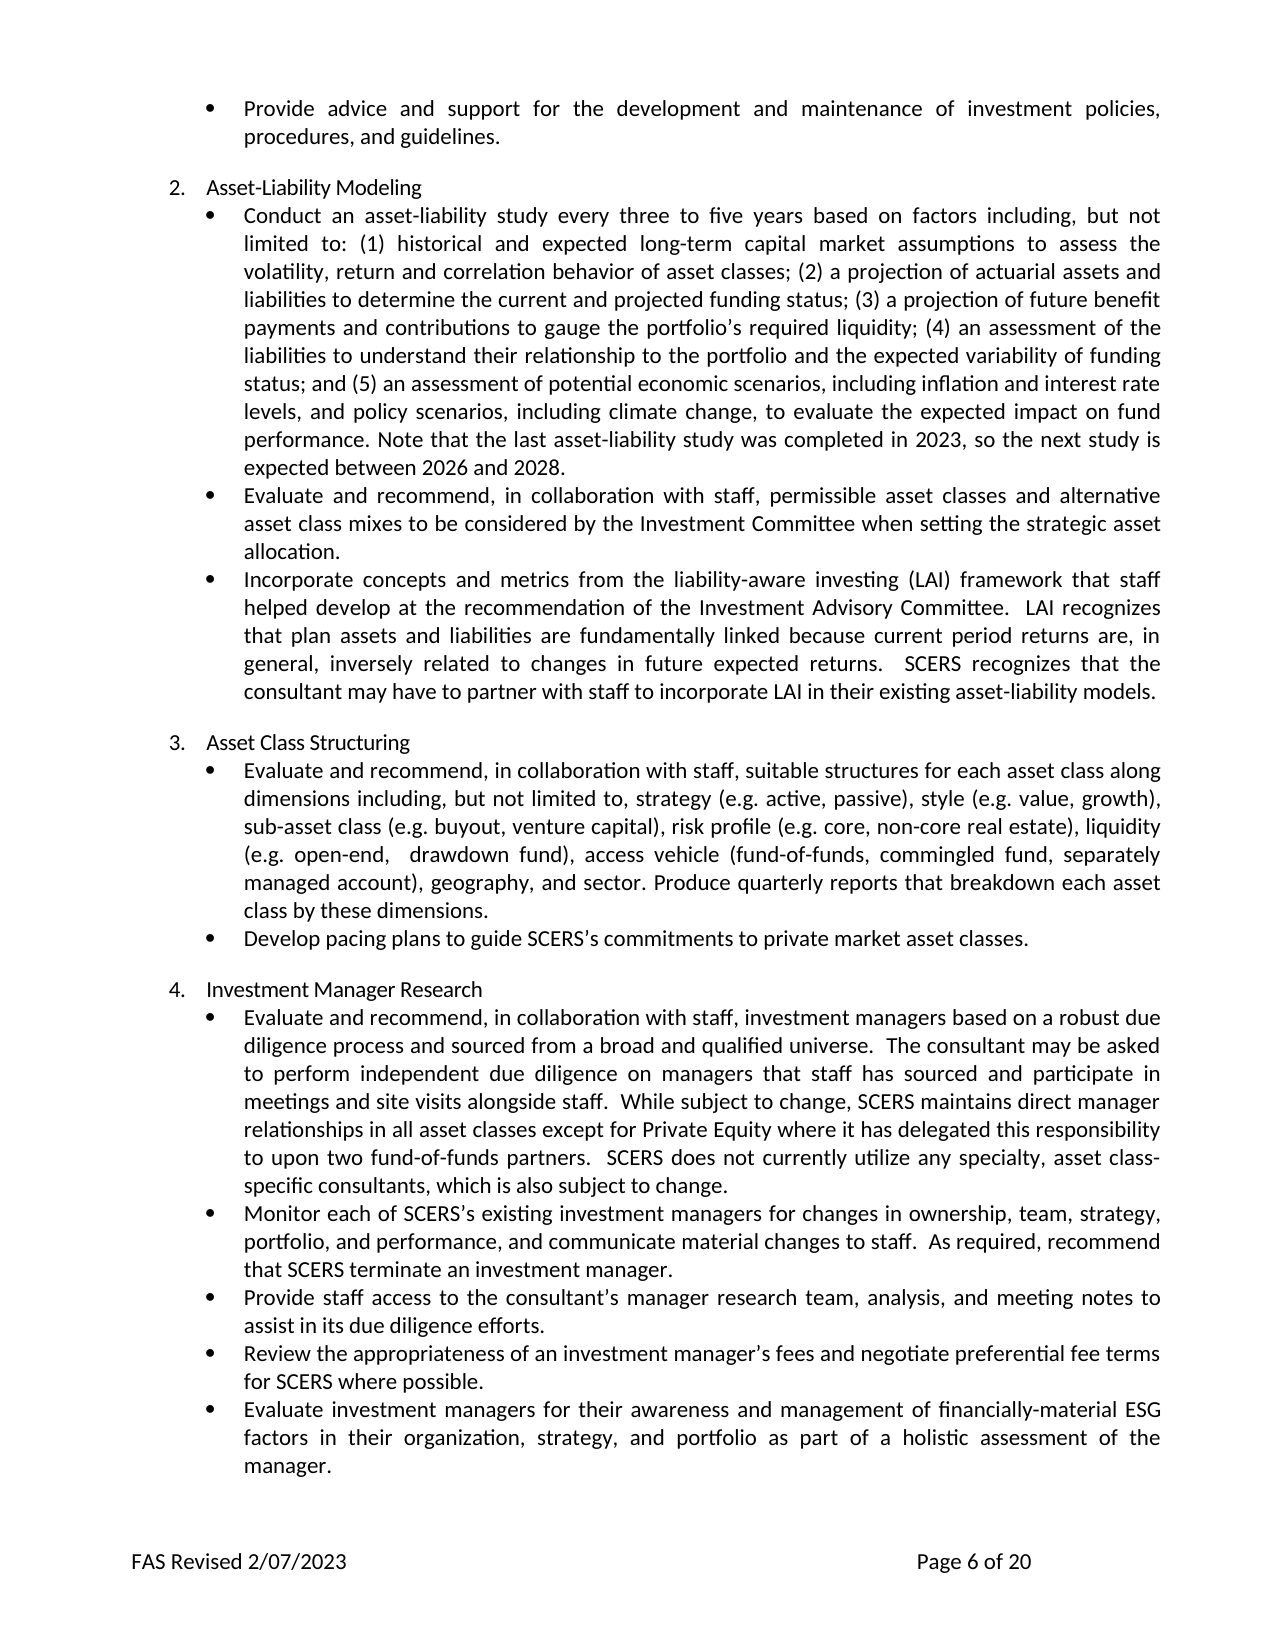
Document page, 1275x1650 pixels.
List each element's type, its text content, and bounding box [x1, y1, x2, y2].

list Provide advice and support for the development and maintenance of investment policies, procedures, and guidelines. [206, 94, 1162, 150]
list Incorporate concepts and metrics from the liability-aware investing (LAI) framework that staff helped develop at the recommendation of the Investment Advisory Committee. LAI recognizes that plan assets and liabilities are fundamentally linked because current period returns are, in general, inversely related to changes in future expected returns. SCERS recognizes that the consultant may have to partner with staff to incorporate LAI in their existing asset-liability models. [206, 565, 1162, 705]
list Evaluate and recommend, in collaboration with staff, suitable structures for each asset class along dimensions including, but not limited to, strategy (e.g. active, passive), style (e.g. value, growth), sub-asset class (e.g. buyout, venture capital), risk profile (e.g. core, non-core real estate), liquidity (e.g. open-end, drawdown fund), access vehicle (fund-of-funds, commingled fund, separately managed account), geography, and sector. Produce quarterly reports that breakdown each asset class by these dimensions. [206, 756, 1162, 924]
list Investment Manager Research [169, 975, 1162, 1003]
list Provide staff access to the consultant’s manager research team, analysis, and meeting notes to assist in its due diligence efforts. [206, 1283, 1162, 1339]
list Evaluate and recommend, in collaboration with staff, permissible asset classes and alternative asset class mixes to be considered by the Investment Committee when setting the strategic asset allocation. [206, 481, 1162, 565]
list Asset-Liability Modeling [169, 173, 1162, 201]
list Review the appropriateness of an investment manager’s fees and negotiate preferential fee terms for SCERS where possible. [206, 1339, 1162, 1395]
list Evaluate investment managers for their awareness and management of financially-material ESG factors in their organization, strategy, and portfolio as part of a holistic assessment of the manager. [206, 1395, 1162, 1479]
list Monitor each of SCERS’s existing investment managers for changes in ownership, team, strategy, portfolio, and performance, and communicate material changes to staff. As required, recommend that SCERS terminate an investment manager. [206, 1199, 1162, 1283]
list Develop pacing plans to guide SCERS’s commitments to private market asset classes. [206, 924, 1162, 952]
list Evaluate and recommend, in collaboration with staff, investment managers based on a robust due diligence process and sourced from a broad and qualified universe. The consultant may be asked to perform independent due diligence on managers that staff has sourced and participate in meetings and site visits alongside staff. While subject to change, SCERS maintains direct manager relationships in all asset classes except for Private Equity where it has delegated this responsibility to upon two fund-of-funds partners. SCERS does not currently utilize any specialty, asset class-specific consultants, which is also subject to change. [206, 1003, 1162, 1199]
list Conduct an asset-liability study every three to five years based on factors including, but not limited to: (1) historical and expected long-term capital market assumptions to assess the volatility, return and correlation behavior of asset classes; (2) a projection of actuarial assets and liabilities to determine the current and projected funding status; (3) a projection of future benefit payments and contributions to gauge the portfolio’s required liquidity; (4) an assessment of the liabilities to understand their relationship to the portfolio and the expected variability of funding status; and (5) an assessment of potential economic scenarios, including inflation and interest rate levels, and policy scenarios, including climate change, to evaluate the expected impact on fund performance. Note that the last asset-liability study was completed in 2023, so the next study is expected between 2026 and 2028. [206, 201, 1162, 481]
list Asset Class Structuring [169, 728, 1162, 756]
